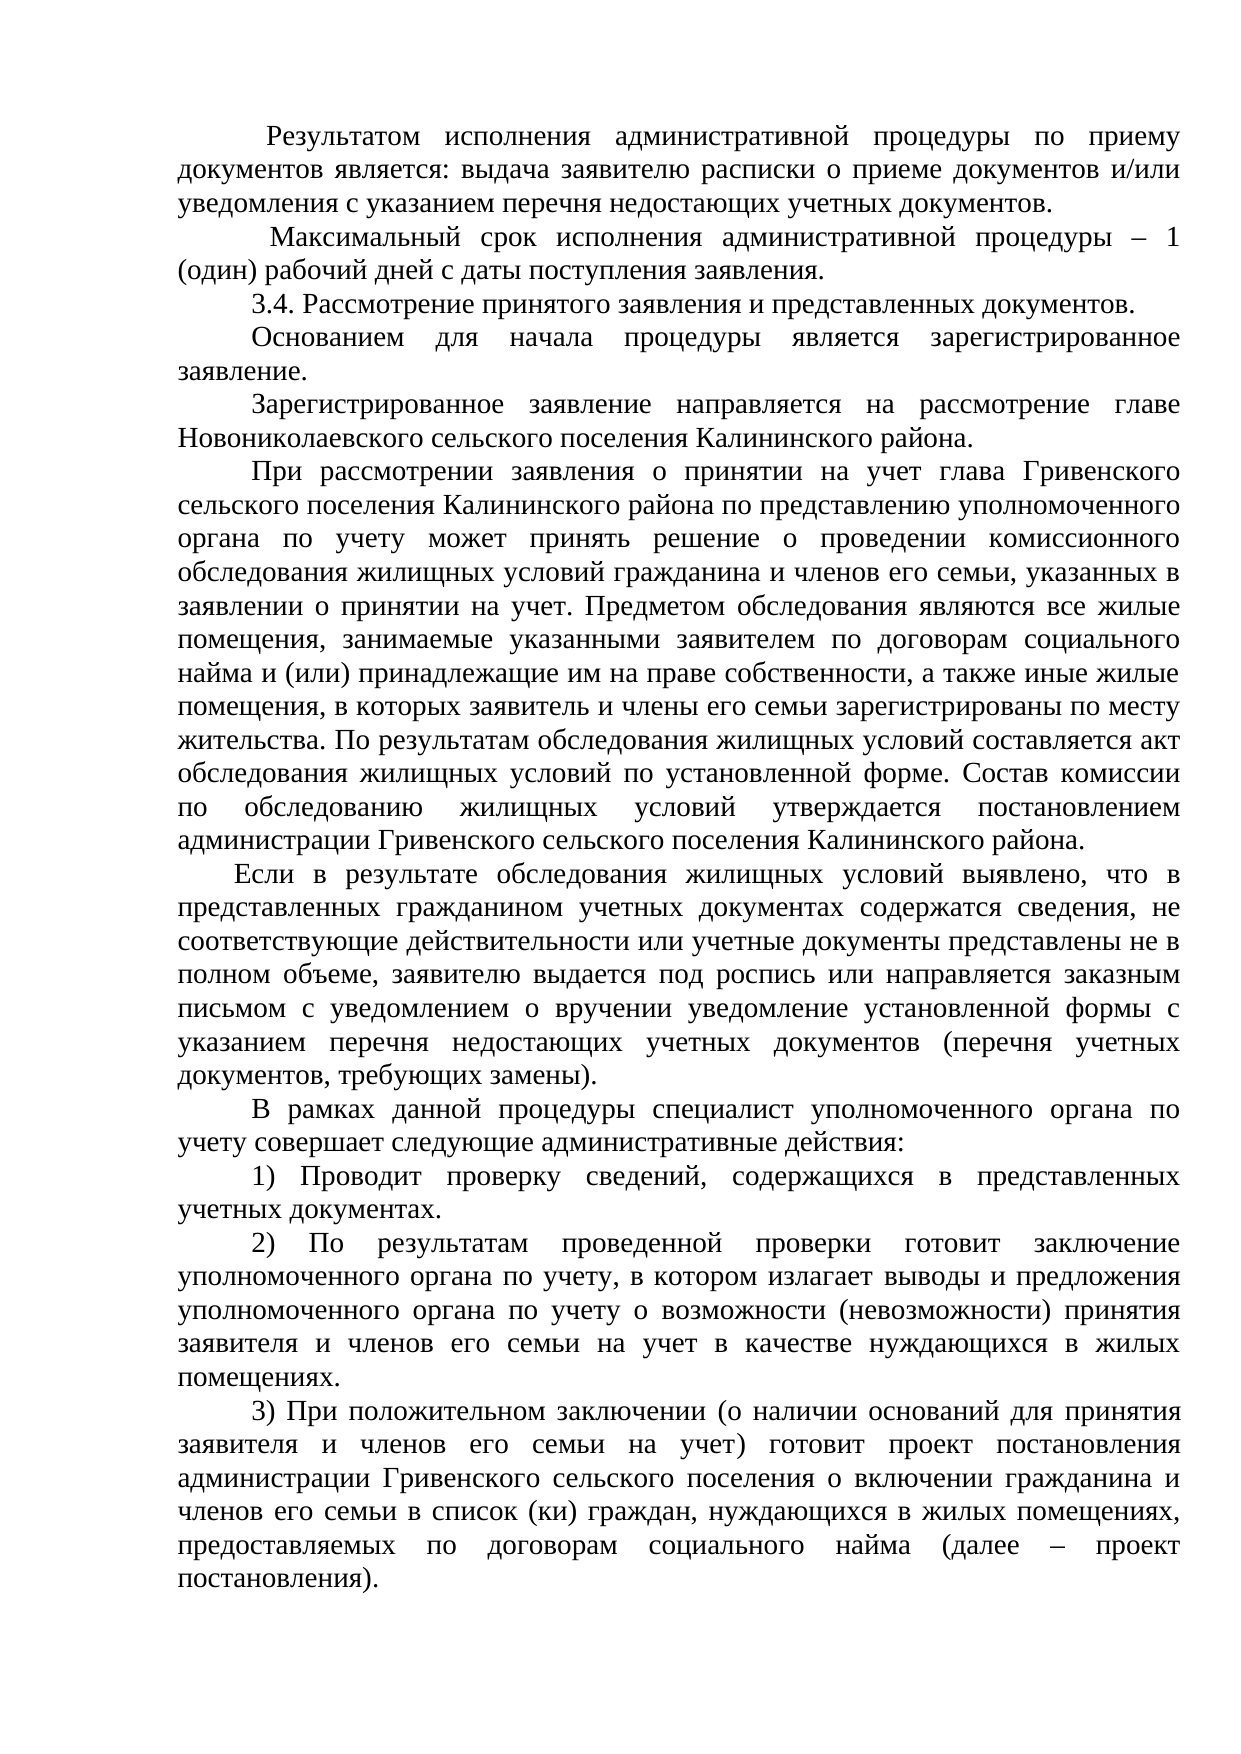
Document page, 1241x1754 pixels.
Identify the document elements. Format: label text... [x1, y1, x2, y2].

text Максимальный срок исполнения административной процедуры – 1 (один) рабочий дней с даты поступления заявления. [177, 219, 1181, 286]
text В рамках данной процедуры специалист уполномоченного органа по учету совершает следующие административные действия: [177, 1091, 1181, 1158]
text Основанием для начала процедуры является зарегистрированное заявление. [177, 319, 1181, 386]
text Результатом исполнения административной процедуры по приему документов является: выдача заявителю расписки о приеме документов и/или уведомления с указанием перечня недостающих учетных документов. [177, 118, 1181, 219]
text 2) По результатам проведенной проверки готовит заключение уполномоченного органа по учету, в котором излагает выводы и предложения уполномоченного органа по учету о возможности (невозможности) принятия заявителя и членов его семьи на учет в качестве нуждающихся в жилых помещениях. [177, 1225, 1181, 1393]
text 3.4. Рассмотрение принятого заявления и представленных документов. [177, 286, 1181, 319]
text При рассмотрении заявления о принятии на учет глава Гривенского сельского поселения Калининского района по представлению уполномоченного органа по учету может принять решение о проведении комиссионного обследования жилищных условий гражданина и членов его семьи, указанных в заявлении о принятии на учет. Предметом обследования являются все жилые помещения, занимаемые указанными заявителем по договорам социального найма и (или) принадлежащие им на праве собственности, а также иные жилые помещения, в которых заявитель и члены его семьи зарегистрированы по месту жительства. По результатам обследования жилищных условий составляется акт обследования жилищных условий по установленной форме. Состав комиссии по обследованию жилищных условий утверждается постановлением администрации Гривенского сельского поселения Калининского района. [177, 453, 1181, 856]
text 1) Проводит проверку сведений, содержащихся в представленных учетных документах. [177, 1158, 1181, 1225]
text Если в результате обследования жилищных условий выявлено, что в представленных гражданином учетных документах содержатся сведения, не соответствующие действительности или учетные документы представлены не в полном объеме, заявителю выдается под роспись или направляется заказным письмом с уведомлением о вручении уведомление установленной формы с указанием перечня недостающих учетных документов (перечня учетных документов, требующих замены). [177, 856, 1181, 1091]
text 3) При положительном заключении (о наличии оснований для принятия заявителя и членов его семьи на учет) готовит проект постановления администрации Гривенского сельского поселения о включении гражданина и членов его семьи в список (ки) граждан, нуждающихся в жилых помещениях, предоставляемых по договорам социального найма (далее – проект постановления). [177, 1393, 1181, 1594]
text Зарегистрированное заявление направляется на рассмотрение главе Новониколаевского сельского поселения Калининского района. [177, 386, 1181, 453]
